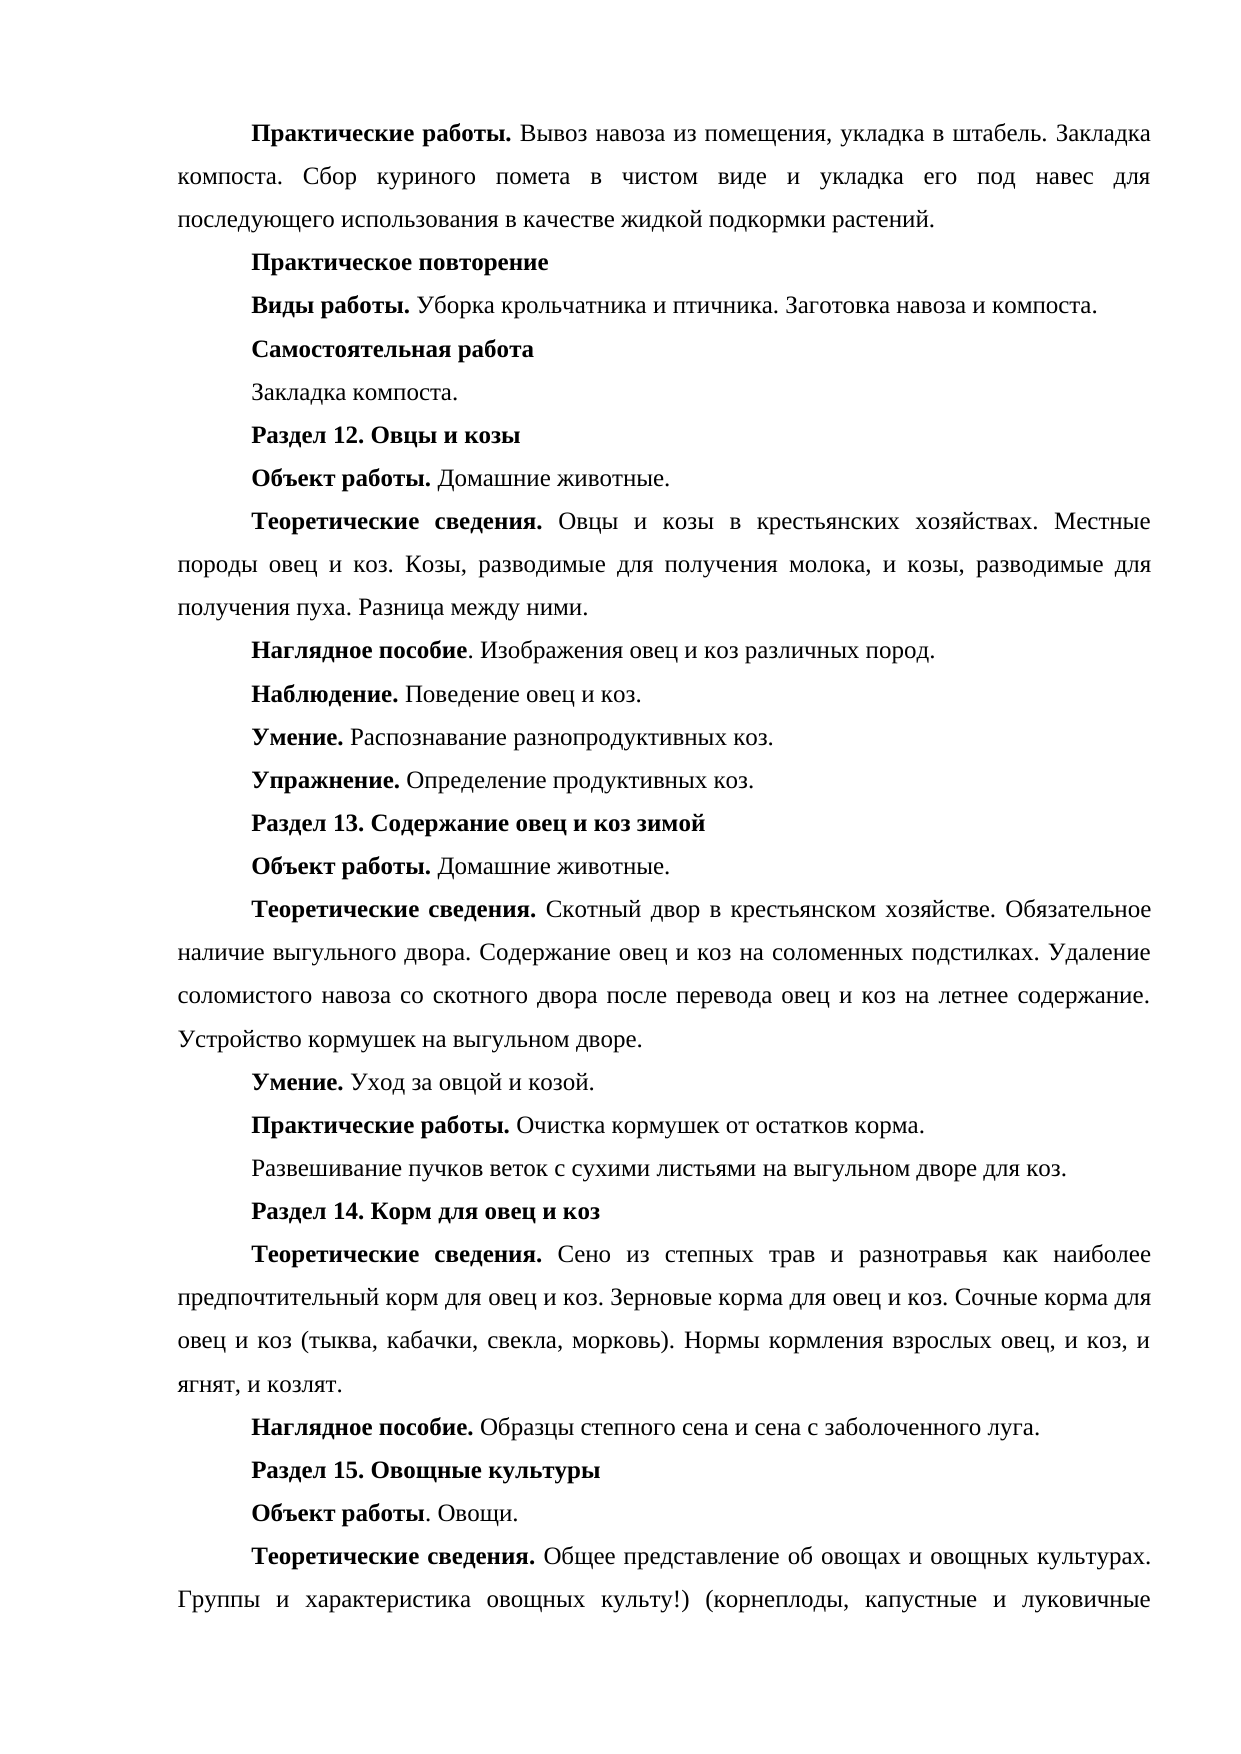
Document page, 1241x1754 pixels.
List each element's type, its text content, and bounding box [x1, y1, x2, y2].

text Виды работы. Уборка крольчатника и птичника. Заготовка навоза и компоста. [177, 291, 1152, 319]
text Развешивание пучков веток с сухими листьями на выгульном дворе для коз. [177, 1153, 1152, 1182]
text Умение. Распознавание разнопродуктивных коз. [177, 722, 1152, 751]
text Практические работы. Вывоз навоза из помещения, укладка в штабель. Закладка компоста. Сбор куриного помета в чистом виде и укладка его под навес для последующего использования в качестве жидкой подкормки растений. [177, 118, 1152, 233]
text Умение. Уход за овцой и козой. [177, 1067, 1152, 1096]
text Самостоятельная работа [177, 334, 1152, 362]
text Раздел 14. Корм для овец и коз [177, 1196, 1152, 1225]
text Теоретические сведения. Овцы и козы в крестьянских хозяйствах. Местные породы овец и коз. Козы, разводимые для получения молока, и козы, разводимые для получения пуха. Разница между ними. [177, 506, 1152, 621]
text Наглядное пособие. Изображения овец и коз различных пород. [177, 636, 1152, 664]
text Объект работы. Домашние животные. [177, 851, 1152, 880]
text Упражнение. Определение продуктивных коз. [177, 765, 1152, 794]
text Раздел 15. Овощные культуры [177, 1455, 1152, 1484]
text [177, 1541, 1152, 1613]
text Закладка компоста. [177, 377, 1152, 406]
text Теоретические сведения. Скотный двор в крестьянском хозяйстве. Обязательное наличие выгульного двора. Содержание овец и коз на соломенных подстилках. Удаление соломистого навоза со скотного двора после перевода овец и коз на летнее содержание. Устройство кормушек на выгульном дворе. [177, 894, 1152, 1052]
text Практическое повторение [177, 247, 1152, 276]
text Объект работы. Овощи. [177, 1498, 1152, 1527]
text Наглядное пособие. Образцы степного сена и сена с заболоченного луга. [177, 1412, 1152, 1441]
text Раздел 12. Овцы и козы [177, 420, 1152, 449]
text Теоретические сведения. Сено из степных трав и разнотравья как наиболее предпочтительный корм для овец и коз. Зерновые корма для овец и коз. Сочные корма для овец и коз (тыква, кабачки, свекла, морковь). Нормы кормления взрослых овец, и коз, и ягнят, и козлят. [177, 1239, 1152, 1397]
text Практические работы. Очистка кормушек от остатков корма. [177, 1110, 1152, 1139]
text Наблюдение. Поведение овец и коз. [177, 679, 1152, 707]
text Объект работы. Домашние животные. [177, 463, 1152, 492]
text Раздел 13. Содержание овец и коз зимой [177, 808, 1152, 837]
